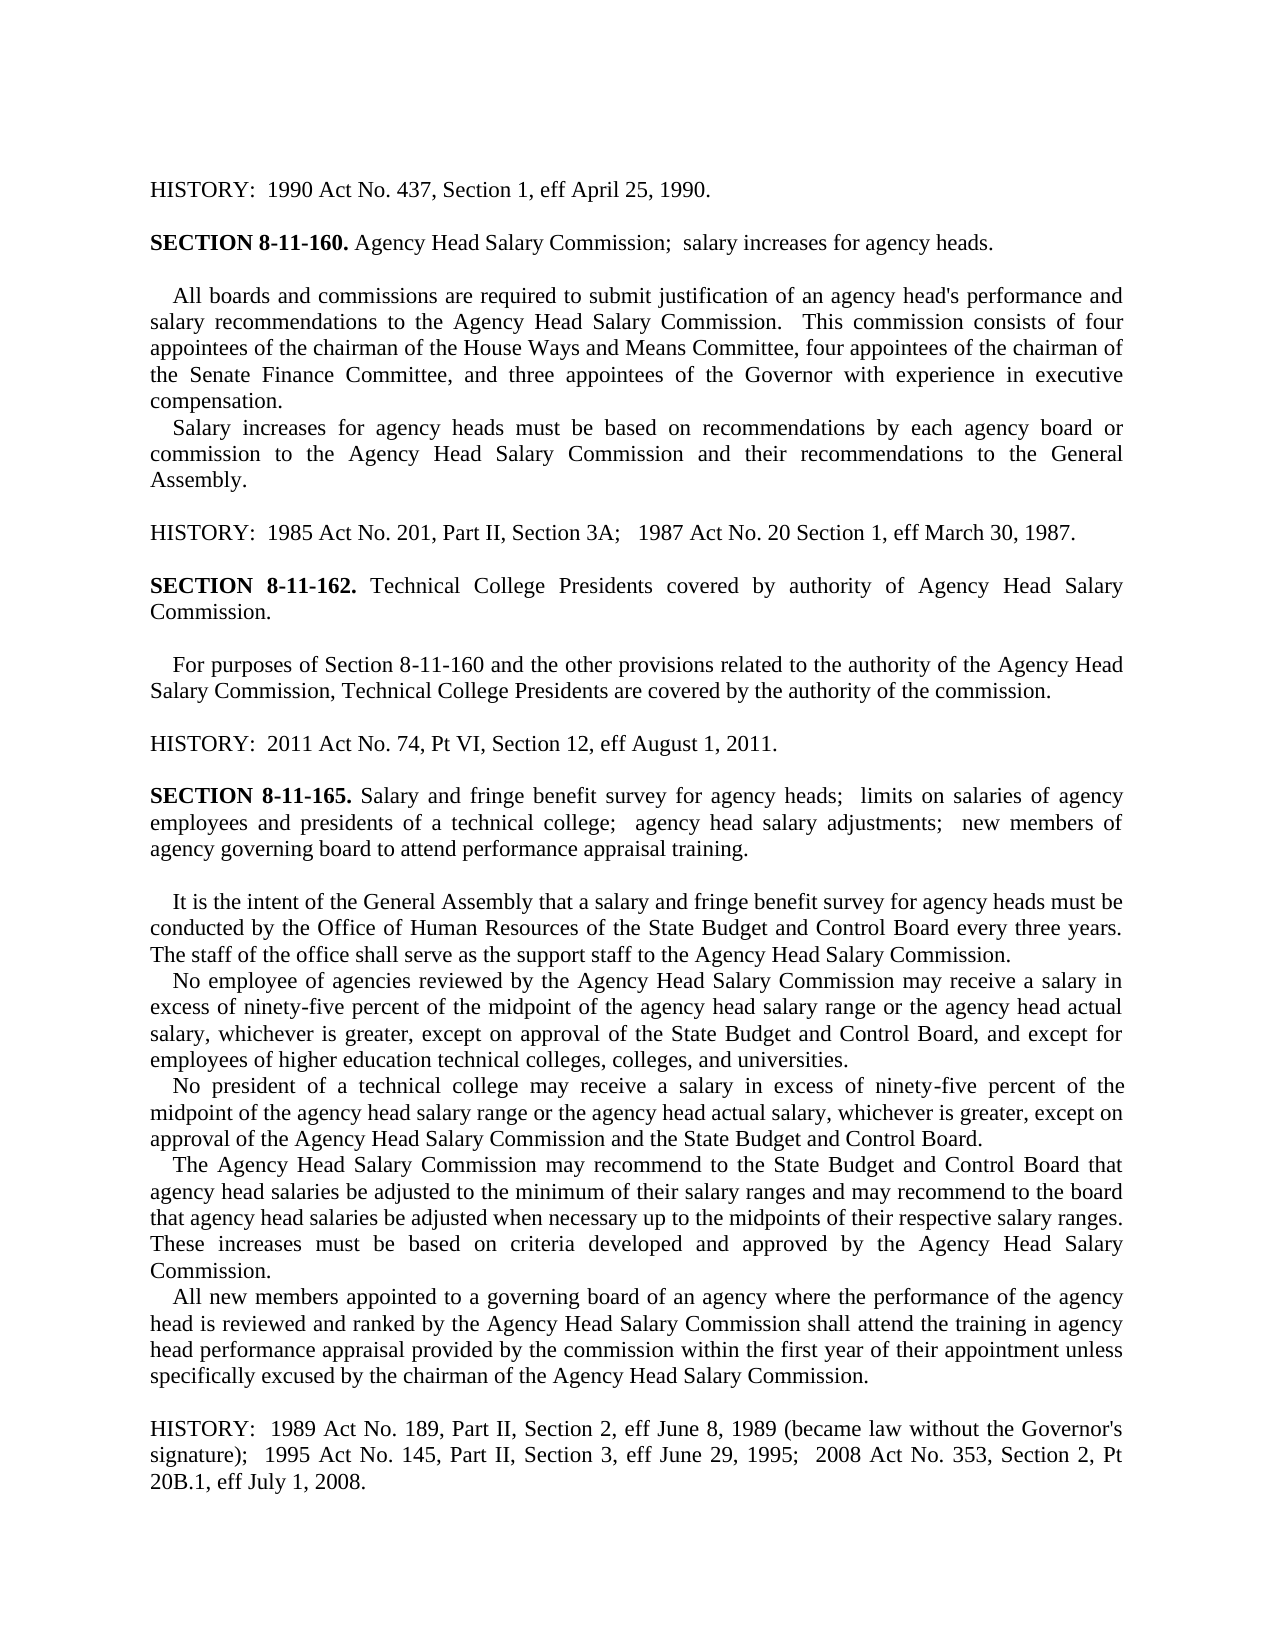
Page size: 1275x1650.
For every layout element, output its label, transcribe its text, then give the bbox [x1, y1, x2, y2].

text All boards and commissions are required to submit justification of an agency head's performance and salary recommendations to the Agency Head Salary Commission. This commission consists of four appointees of the chairman of the House Ways and Means Committee, four appointees of the chairman of the Senate Finance Committee, and three appointees of the Governor with experience in executive compensation. [150, 282, 1125, 413]
text SECTION 8-11-165. Salary and fringe benefit survey for agency heads; limits on salaries of agency employees and presidents of a technical college; agency head salary adjustments; new members of agency governing board to attend performance appraisal training. [150, 782, 1125, 862]
text HISTORY: 2011 Act No. 74, Pt VI, Section 12, eff August 1, 2011. [150, 730, 1125, 756]
text HISTORY: 1990 Act No. 437, Section 1, eff April 25, 1990. [150, 176, 1125, 203]
text Salary increases for agency heads must be based on recommendations by each agency board or commission to the Agency Head Salary Commission and their recommendations to the General Assembly. [150, 413, 1125, 493]
text All new members appointed to a governing board of an agency where the performance of the agency head is reviewed and ranked by the Agency Head Salary Commission shall attend the training in agency head performance appraisal provided by the commission within the first year of their appointment unless specifically excused by the chairman of the Agency Head Salary Commission. [150, 1283, 1125, 1389]
text HISTORY: 1989 Act No. 189, Part II, Section 2, eff June 8, 1989 (became law without the Governor's signature); 1995 Act No. 145, Part II, Section 3, eff June 29, 1995; 2008 Act No. 353, Section 2, Pt 20B.1, eff July 1, 2008. [150, 1415, 1125, 1494]
text No employee of agencies reviewed by the Agency Head Salary Commission may receive a salary in excess of ninety-five percent of the midpoint of the agency head salary range or the agency head actual salary, whichever is greater, except on approval of the State Budget and Control Board, and except for employees of higher education technical colleges, colleges, and universities. [150, 967, 1125, 1072]
text It is the intent of the General Assembly that a salary and fringe benefit survey for agency heads must be conducted by the Office of Human Resources of the State Budget and Control Board every three years. The staff of the office shall serve as the support staff to the Agency Head Salary Commission. [150, 888, 1125, 967]
text The Agency Head Salary Commission may recommend to the State Budget and Control Board that agency head salaries be adjusted to the minimum of their salary ranges and may recommend to the board that agency head salaries be adjusted when necessary up to the midpoints of their respective salary ranges. These increases must be based on criteria developed and approved by the Agency Head Salary Commission. [150, 1151, 1125, 1283]
text SECTION 8-11-160. Agency Head Salary Commission; salary increases for agency heads. [150, 229, 1125, 255]
text HISTORY: 1985 Act No. 201, Part II, Section 3A; 1987 Act No. 20 Section 1, eff March 30, 1987. [150, 519, 1125, 545]
text No president of a technical college may receive a salary in excess of ninety-five percent of the midpoint of the agency head salary range or the agency head actual salary, whichever is greater, except on approval of the Agency Head Salary Commission and the State Budget and Control Board. [150, 1072, 1125, 1151]
text For purposes of Section 8-11-160 and the other provisions related to the authority of the Agency Head Salary Commission, Technical College Presidents are covered by the authority of the commission. [150, 651, 1125, 703]
text SECTION 8-11-162. Technical College Presidents covered by authority of Agency Head Salary Commission. [150, 572, 1125, 624]
